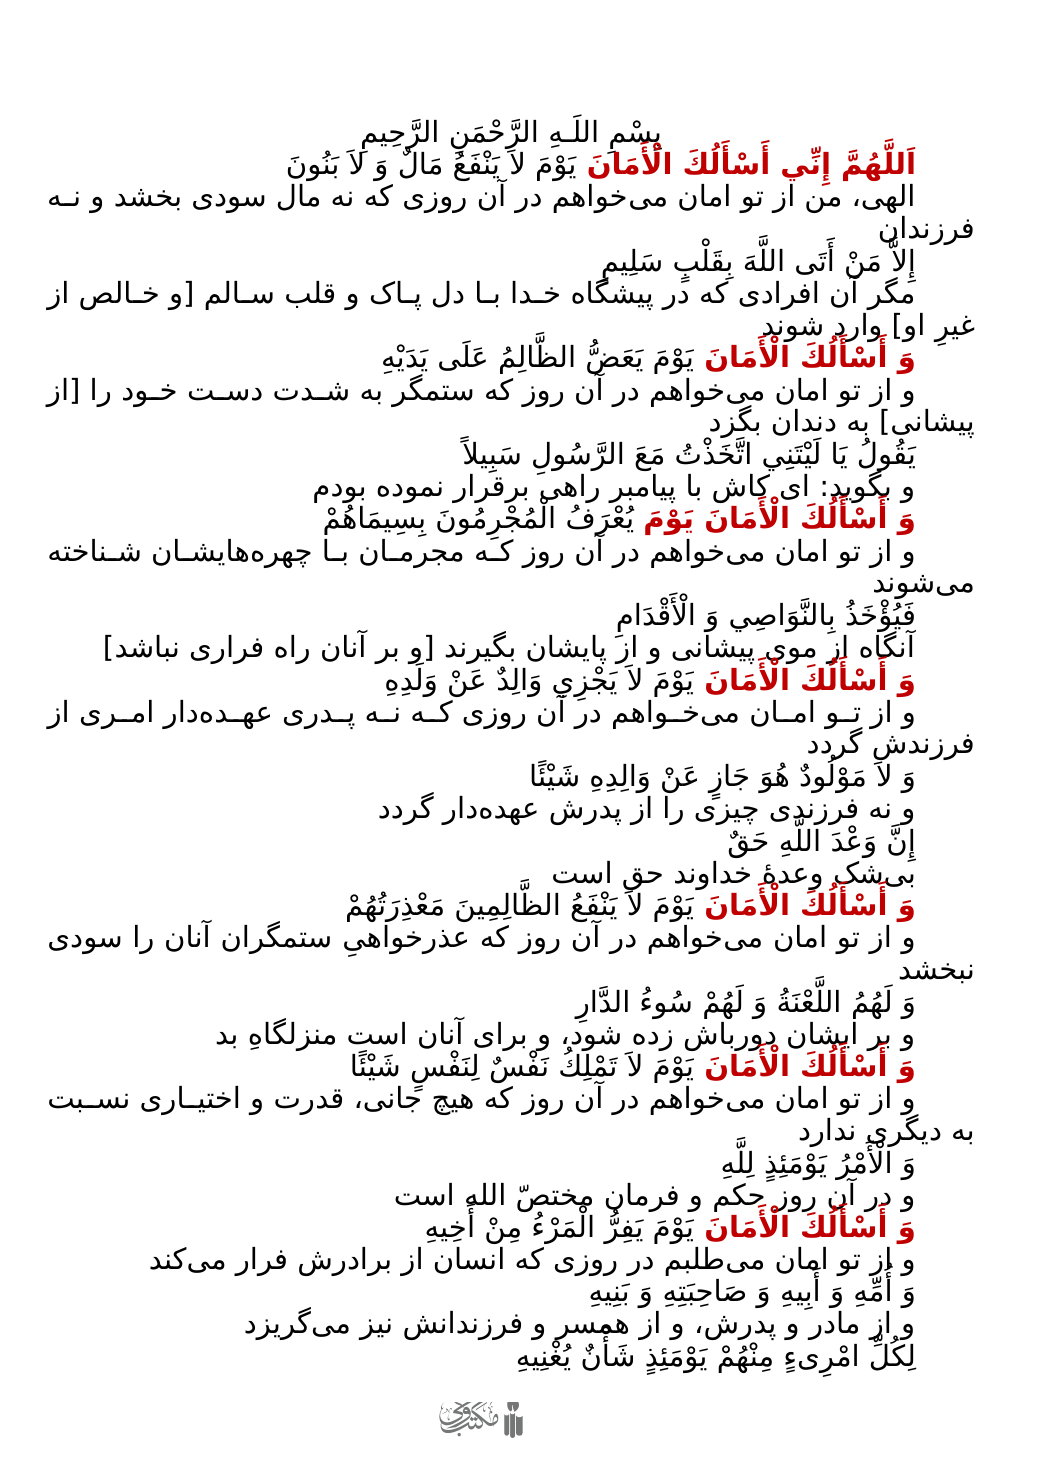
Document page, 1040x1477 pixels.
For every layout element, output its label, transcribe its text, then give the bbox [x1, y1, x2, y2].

text و نه فرزندی چیزی را از پدرش عهده‌دار گردد [47, 793, 975, 825]
text وَ أَسْأَلُكَ الْأَمَانَ يَوْمَ لاَ تَمْلِكُ نَفْسٌ لِنَفْسٍ شَيْئًا [47, 1051, 975, 1083]
text و از تو امان می‌خواهم در آن روز که ستمگر به شدت دست خود را [از پیشانی] به دندان بگزد [47, 374, 975, 439]
text و از مادر و پدرش، و از همسر و فرزندانش نیز می‌گریزد [47, 1308, 975, 1340]
text مگر آن افرادی که در پیشگاه خدا با دل پاک و قلب سالم [و خالص از غیرِ او] وارد شوند [47, 278, 975, 342]
text و بر ایشان دورباش زده شود، و برای آنان است منزلگاهِ بد [47, 1018, 975, 1051]
text بِسْمِ اللَـهِ الرَّحْمَنِ الرَّحِيمِ [47, 117, 975, 149]
text و از تو امان می‌خواهم در آن روز که مجرمان با چهره‌هایشان شناخته می‌شوند [47, 535, 975, 600]
text الهی، من از تو امان می‌خواهم در آن روزی که نه مال سودی بخشد و نه فرزندان [47, 181, 975, 245]
text وَ الْأَمْرُ يَوْمَئِذٍ لِلَّهِ‏ [47, 1147, 975, 1179]
text و از تو امان می‌خواهم در آن روز که هیچ جانی، قدرت و اختیاری نسبت به دیگری ندارد [47, 1083, 975, 1147]
text يَقُولُ يَا لَيْتَنِي اتَّخَذْتُ مَعَ الرَّسُولِ سَبِيلاً [47, 439, 975, 471]
text و از تو امان می‌خواهم در آن روز که عذرخواهیِ ستمگران آنان را سودی نبخشد [47, 922, 975, 986]
text و در آن روز حکم و فرمان مختصّ الله است [47, 1179, 975, 1212]
text لِكُلِّ امْرِى‏ءٍ مِنْهُمْ يَوْمَئِذٍ شَأْنٌ يُغْنِيهِ‏ [47, 1340, 975, 1373]
text وَ أَسْأَلُكَ الْأَمَانَ يَوْمَ يَفِرُّ الْمَرْءُ مِنْ أَخِيهِ [47, 1212, 975, 1244]
text بی‌شک وعدۀ خداوند حق است [47, 857, 975, 889]
text و از تو امان می‌طلبم در روزی که انسان از برادرش فرار می‌کند [47, 1244, 975, 1276]
text وَ أَسْأَلُكَ الْأَمَانَ يَوْمَ يُعْرَفُ الْمُجْرِمُونَ بِسِيمَاهُمْ [47, 503, 975, 535]
text وَ أَسْأَلُكَ الْأَمَانَ يَوْمَ يَعَضُّ الظَّالِمُ عَلَى يَدَيْهِ [47, 342, 975, 374]
text و از تو امان می‌خواهم در آن روزی که نه پدری عهده‌دار امری از فرزندش گردد [47, 696, 975, 761]
text إِلاَّ مَنْ أَتَى اللَّهَ بِقَلْبٍ سَلِيمٍ‏ [47, 245, 975, 278]
picture [434, 1402, 528, 1438]
text وَ لَهُمُ اللَّعْنَةُ وَ لَهُمْ سُوءُ الدَّارِ [47, 986, 975, 1018]
text آنگاه از موی پیشانی و از پایشان بگیرند [و بر آنان راه فراری نباشد] [47, 632, 975, 664]
text إِنَّ وَعْدَ اللَّهِ حَقٌ‏ [47, 825, 975, 857]
text و بگوید: ای کاش با پیامبر راهی برقرار نموده بودم [47, 471, 975, 503]
text اَللَّهُمَّ إِنِّي أَسْأَلُكَ الْأَمَانَ يَوْمَ لاَ يَنْفَعُ مَالٌ وَ لاَ بَنُونَ [47, 149, 975, 181]
text وَ أَسْأَلُكَ الْأَمَانَ يَوْمَ لاَ يَنْفَعُ الظَّالِمِينَ مَعْذِرَتُهُمْ [47, 889, 975, 922]
text وَ أَسْأَلُكَ الْأَمَانَ يَوْمَ لاَ يَجْزِي وَالِدٌ عَنْ وَلَدِهِ [47, 664, 975, 696]
text وَ أُمِّهِ وَ أَبِيهِ وَ صَاحِبَتِهِ وَ بَنِيهِ‏ [47, 1276, 975, 1308]
text وَ لاَ مَوْلُودٌ هُوَ جَازٍ عَنْ وَالِدِهِ شَيْئًا [47, 761, 975, 793]
text فَيُؤْخَذُ بِالنَّوَاصِي وَ الْأَقْدَامِ‏ [47, 600, 975, 632]
